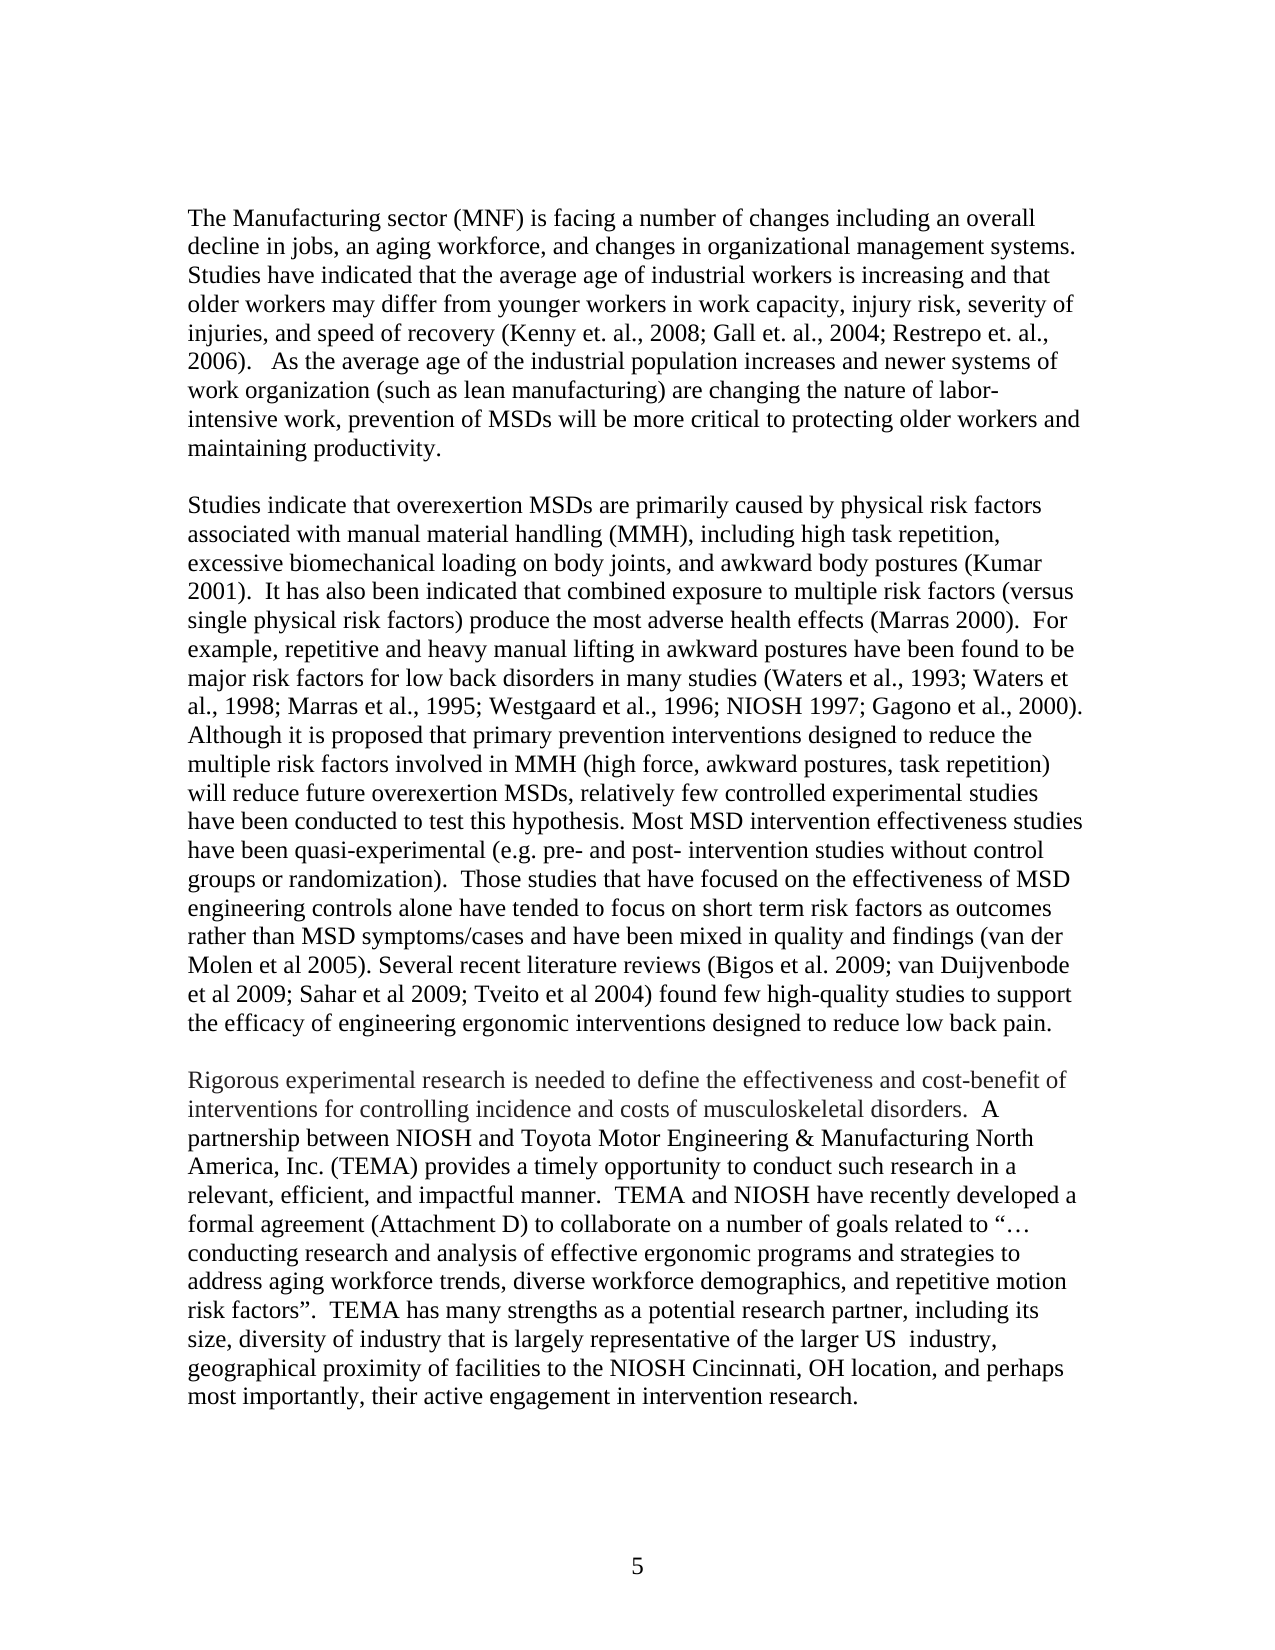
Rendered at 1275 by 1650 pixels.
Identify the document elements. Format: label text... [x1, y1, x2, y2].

text The Manufacturing sector (MNF) is facing a number of changes including an overall decline in jobs, an aging workforce, and changes in organizational management systems. Studies have indicated that the average age of industrial workers is increasing and that older workers may differ from younger workers in work capacity, injury risk, severity of injuries, and speed of recovery (Kenny et. al., 2008; Gall et. al., 2004; Restrepo et. al., 2006). As the average age of the industrial population increases and newer systems of work organization (such as lean manufacturing) are changing the nature of labor-intensive work, prevention of MSDs will be more critical to protecting older workers and maintaining productivity. [187, 203, 1087, 461]
text Studies indicate that overexertion MSDs are primarily caused by physical risk factors associated with manual material handling (MMH), including high task repetition, excessive biomechanical loading on body joints, and awkward body postures (Kumar 2001). It has also been indicated that combined exposure to multiple risk factors (versus single physical risk factors) produce the most adverse health effects (Marras 2000). For example, repetitive and heavy manual lifting in awkward postures have been found to be major risk factors for low back disorders in many studies (Waters et al., 1993; Waters et al., 1998; Marras et al., 1995; Westgaard et al., 1996; NIOSH 1997; Gagono et al., 2000). Although it is proposed that primary prevention interventions designed to reduce the multiple risk factors involved in MMH (high force, awkward postures, task repetition) will reduce future overexertion MSDs, relatively few controlled experimental studies have been conducted to test this hypothesis. Most MSD intervention effectiveness studies have been quasi-experimental (e.g. pre- and post- intervention studies without control groups or randomization). Those studies that have focused on the effectiveness of MSD engineering controls alone have tended to focus on short term risk factors as outcomes rather than MSD symptoms/cases and have been mixed in quality and findings (van der Molen et al 2005). Several recent literature reviews (Bigos et al. 2009; van Duijvenbode et al 2009; Sahar et al 2009; Tveito et al 2004) found few high-quality studies to support the efficacy of engineering ergonomic interventions designed to reduce low back pain. [187, 490, 1087, 1036]
text Rigorous experimental research is needed to define the effectiveness and cost-benefit of interventions for controlling incidence and costs of musculoskeletal disorders. A partnership between NIOSH and Toyota Motor Engineering & Manufacturing North America, Inc. (TEMA) provides a timely opportunity to conduct such research in a relevant, efficient, and impactful manner. TEMA and NIOSH have recently developed a formal agreement (Attachment D) to collaborate on a number of goals related to “…conducting research and analysis of effective ergonomic programs and strategies to address aging workforce trends, diverse workforce demographics, and repetitive motion risk factors”. TEMA has many strengths as a potential research partner, including its size, diversity of industry that is largely representative of the larger US industry, geographical proximity of facilities to the NIOSH Cincinnati, OH location, and perhaps most importantly, their active engagement in intervention research. [187, 1065, 1087, 1410]
